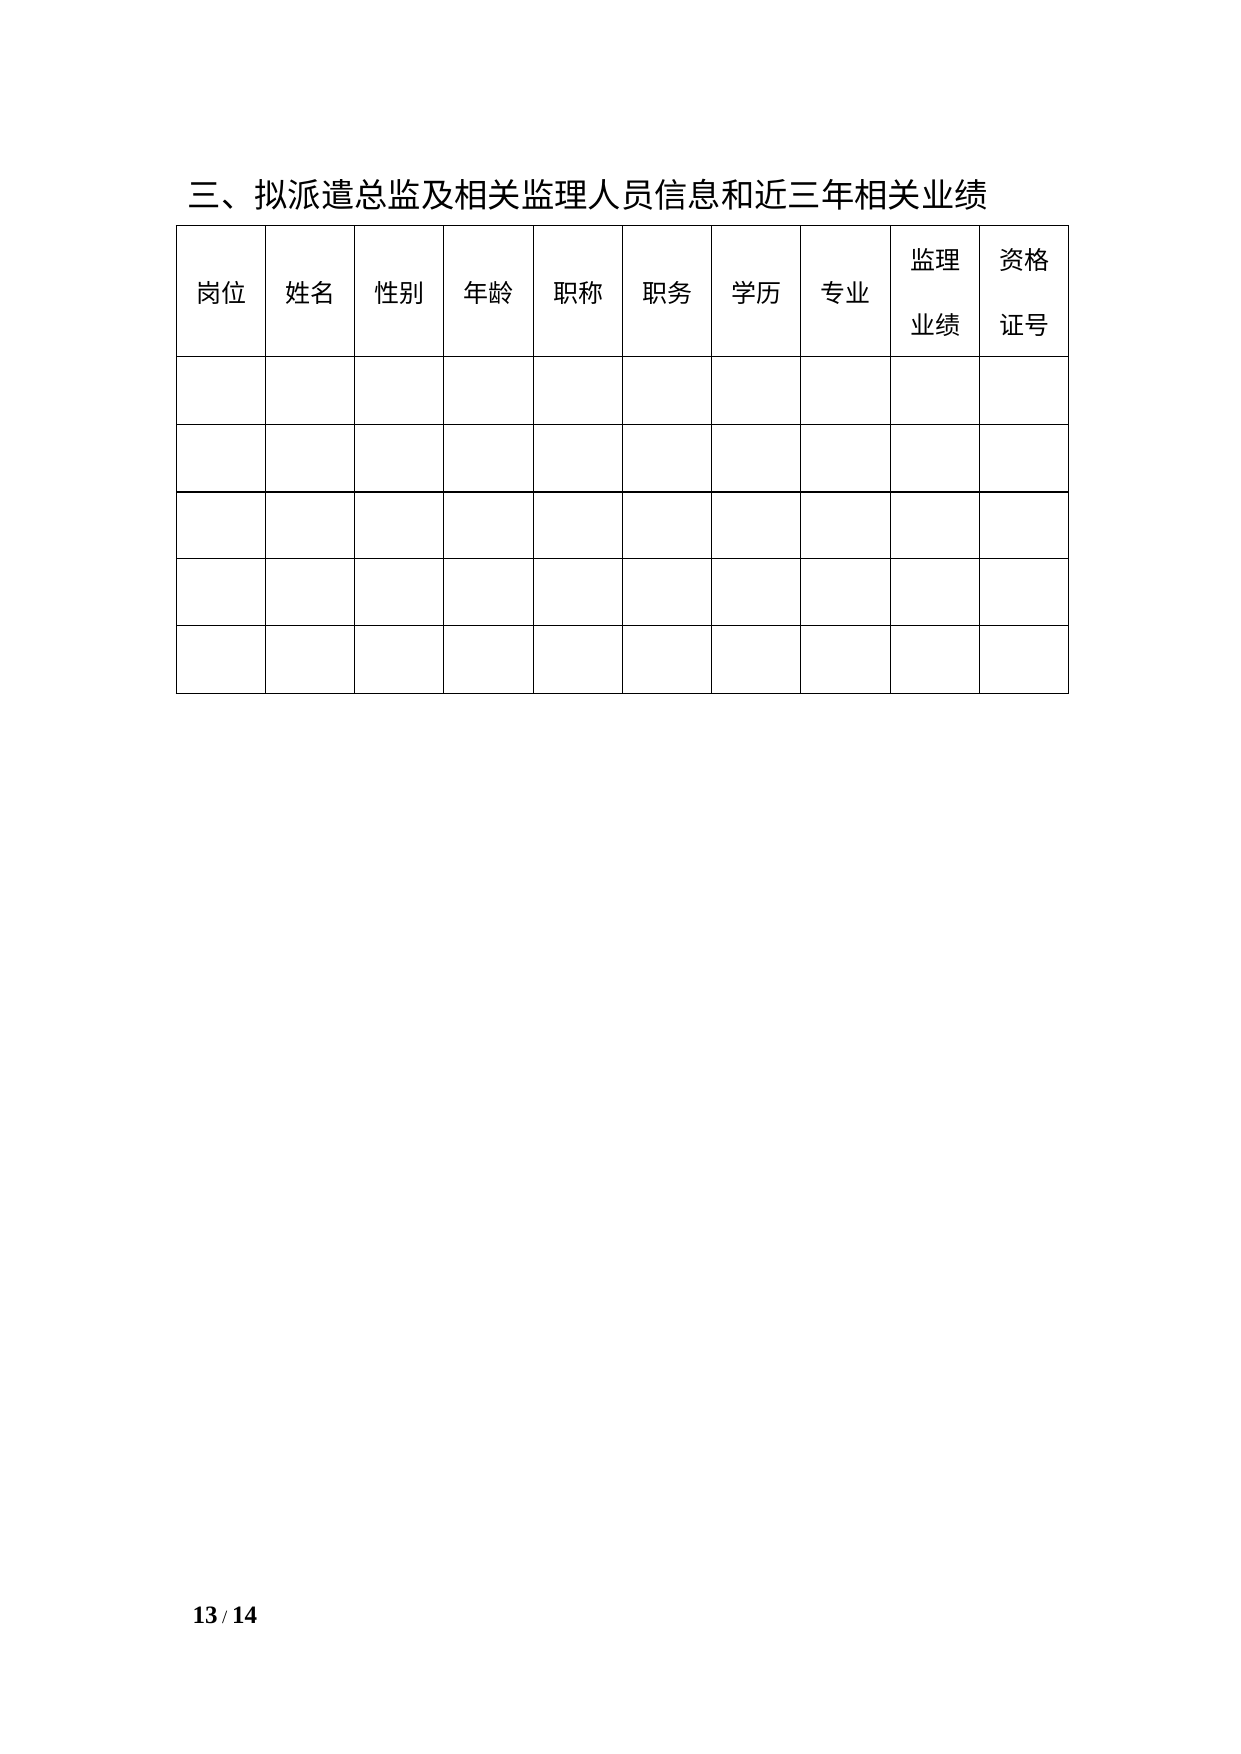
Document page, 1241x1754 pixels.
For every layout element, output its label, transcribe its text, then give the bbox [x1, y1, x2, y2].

table_header 职称 [534, 226, 622, 356]
table_cell [444, 493, 533, 557]
table_cell [891, 425, 979, 491]
table_cell [980, 425, 1068, 491]
text 三、拟派遣总监及相关监理人员信息和近三年相关业绩 [187, 160, 1053, 225]
table_cell [355, 425, 443, 491]
table_cell [444, 425, 533, 491]
table_cell [355, 626, 443, 693]
table_cell [444, 559, 533, 625]
table_cell [891, 559, 979, 625]
table_cell [355, 559, 443, 625]
table_cell [177, 357, 265, 424]
table_cell [712, 357, 800, 424]
table_cell [801, 425, 890, 491]
table_cell [355, 357, 443, 424]
table_header 职务 [623, 226, 711, 356]
table_cell [177, 493, 265, 557]
table_cell [534, 493, 622, 557]
table_header 学历 [712, 226, 800, 356]
table_cell [980, 559, 1068, 625]
table_cell [266, 493, 354, 557]
table_cell [801, 357, 890, 424]
table_cell [623, 559, 711, 625]
table_cell [266, 559, 354, 625]
table_cell [712, 559, 800, 625]
table_cell [444, 357, 533, 424]
table_cell [266, 425, 354, 491]
table_cell [444, 626, 533, 693]
table_cell [712, 493, 800, 557]
table_cell [534, 425, 622, 491]
table_header 专业 [801, 226, 890, 356]
table_cell [801, 493, 890, 557]
table_header 岗位 [177, 226, 265, 356]
table_cell [266, 357, 354, 424]
table_cell [177, 425, 265, 491]
table_cell [534, 357, 622, 424]
table_cell [623, 626, 711, 693]
table_cell [266, 626, 354, 693]
table_cell [980, 493, 1068, 557]
table_cell [623, 425, 711, 491]
table_cell [177, 559, 265, 625]
table_cell [891, 493, 979, 557]
table_header 性别 [355, 226, 443, 356]
table_cell [712, 425, 800, 491]
table_cell [801, 559, 890, 625]
table_cell [623, 493, 711, 557]
table_cell [801, 626, 890, 693]
table_cell [980, 357, 1068, 424]
table_cell [891, 357, 979, 424]
table_cell [891, 626, 979, 693]
table_cell [712, 626, 800, 693]
table_header 资格证号 [980, 226, 1068, 356]
table_cell [980, 626, 1068, 693]
table_header 姓名 [266, 226, 354, 356]
table_cell [534, 559, 622, 625]
table_cell [177, 626, 265, 693]
table_cell [355, 493, 443, 557]
table_header 监理业绩 [891, 226, 979, 356]
table_cell [623, 357, 711, 424]
table_header 年龄 [444, 226, 533, 356]
table_cell [534, 626, 622, 693]
